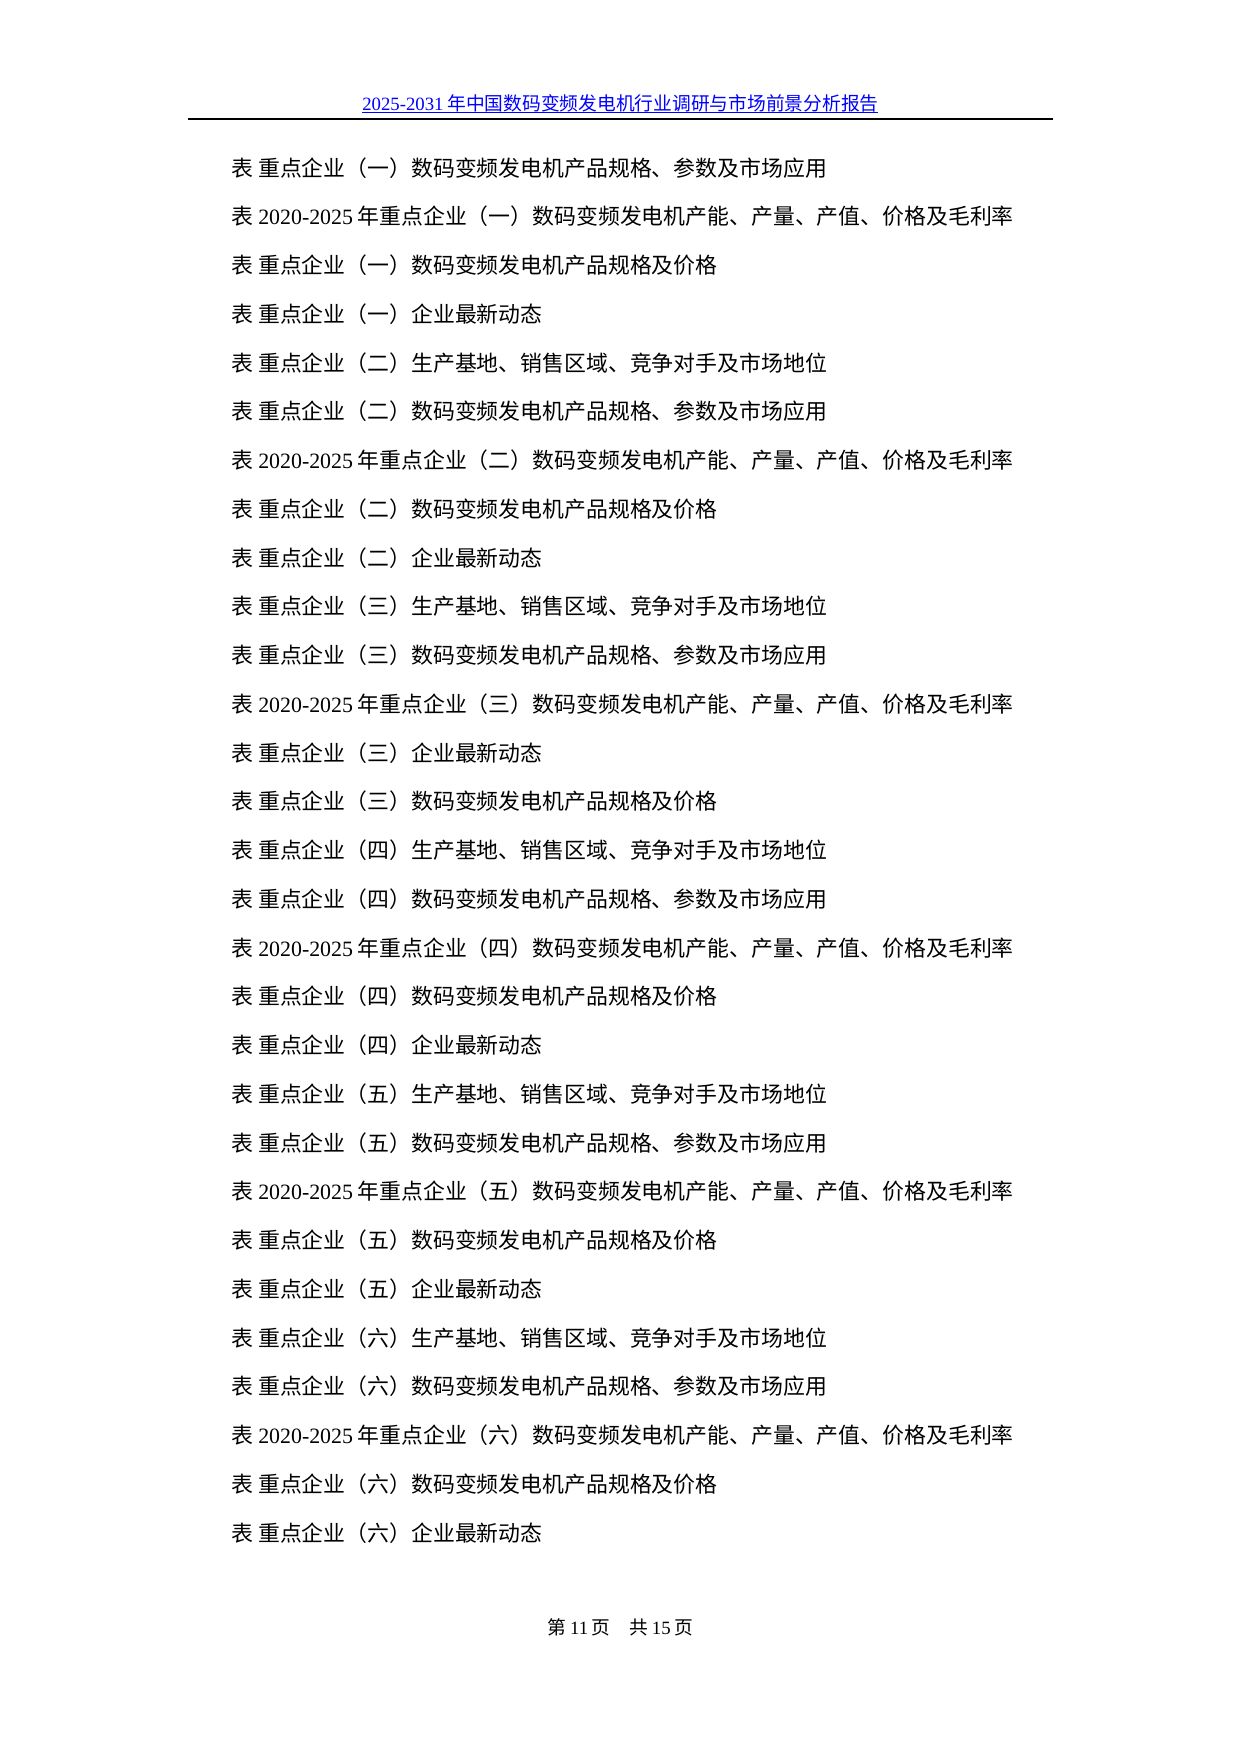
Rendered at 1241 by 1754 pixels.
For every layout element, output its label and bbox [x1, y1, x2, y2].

text [187, 150, 1053, 1548]
